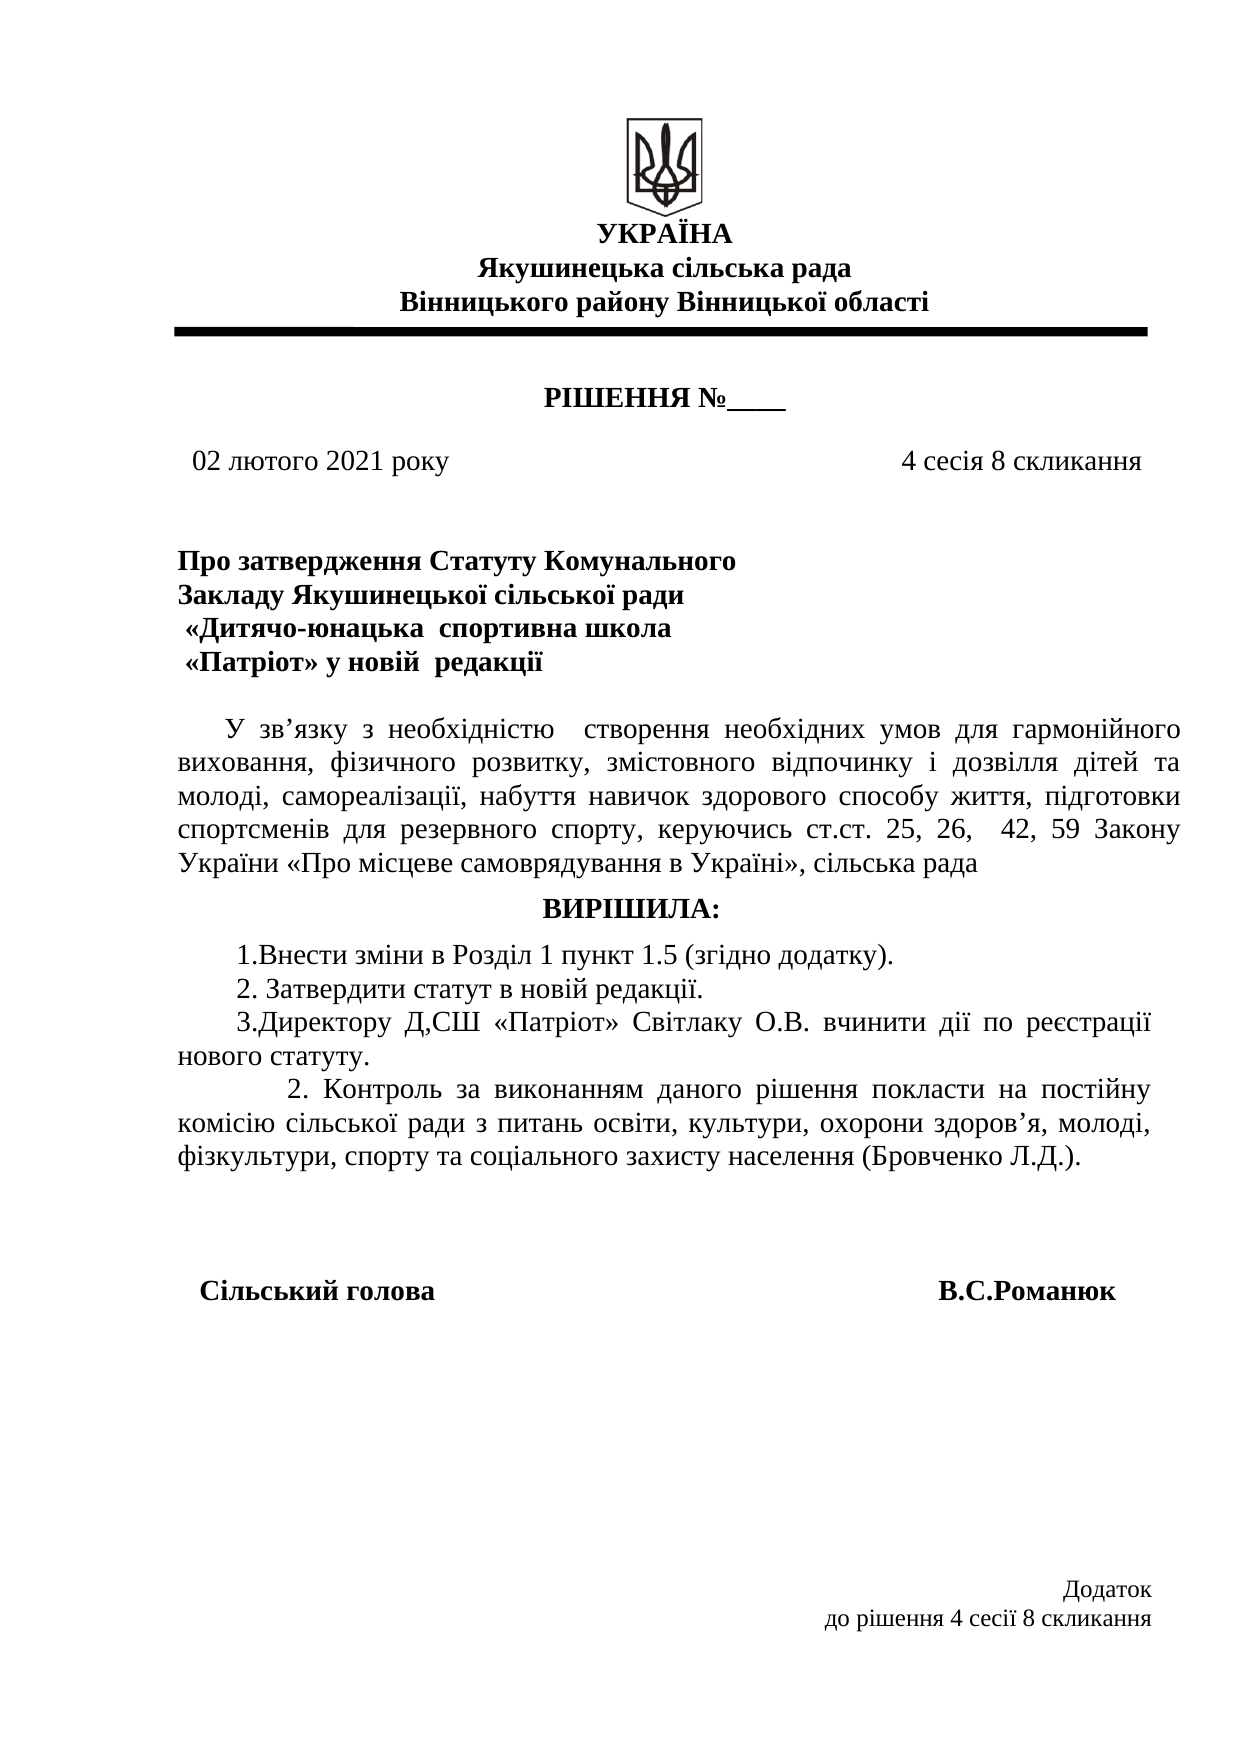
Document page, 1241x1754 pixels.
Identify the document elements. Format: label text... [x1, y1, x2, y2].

text Вінницького району Вінницької області [177, 284, 1152, 317]
text «Дитячо-юнацька спортивна школа [177, 610, 1152, 644]
text Україна [177, 217, 1152, 250]
text 2. Контроль за виконанням даного рішення покласти на постійну комісію сільської ради з питань освіти, культури, охорони здоров’я, молоді, фізкультури, спорту та соціального захисту населення (Бровченко Л.Д.). [177, 1071, 1152, 1172]
text 1.Внести зміни в Розділ 1 пункт 1.5 (згідно додатку). [177, 937, 1152, 971]
text ВИРІШИЛА: [162, 891, 1137, 925]
text до рішення 4 сесії 8 скликання [177, 1603, 1152, 1632]
text 2. Затвердити статут в новій редакції. [177, 971, 1152, 1004]
text «Патріот» у новій редакції [177, 644, 1152, 677]
text РІШЕННЯ №____ [177, 380, 1152, 413]
picture [626, 118, 703, 217]
text Закладу Якушинецької сільської ради [177, 577, 1152, 610]
text Про затвердження Статуту Комунального [177, 543, 1152, 577]
text Сільський голова В.С.Романюк [177, 1273, 1122, 1306]
text У зв’язку з необхідністю створення необхідних умов для гармонійного виховання, фізичного розвитку, змістовного відпочинку і дозвілля дітей та молоді, самореалізації, набуття навичок здорового способу життя, підготовки спортсменів для резервного спорту, керуючись ст.ст. 25, 26, 42, 59 Закону України «Про місцеве самоврядування в Україні», сільська рада [177, 711, 1181, 879]
text Якушинецька сільська рада [177, 250, 1152, 284]
text 3.Директору Д,СШ «Патріот» Світлаку О.В. вчинити дії по реєстрації нового статуту. [177, 1004, 1152, 1071]
text Додаток [177, 1574, 1152, 1603]
text 02 лютого 2021 року 4 сесія 8 скликання [177, 443, 1152, 476]
